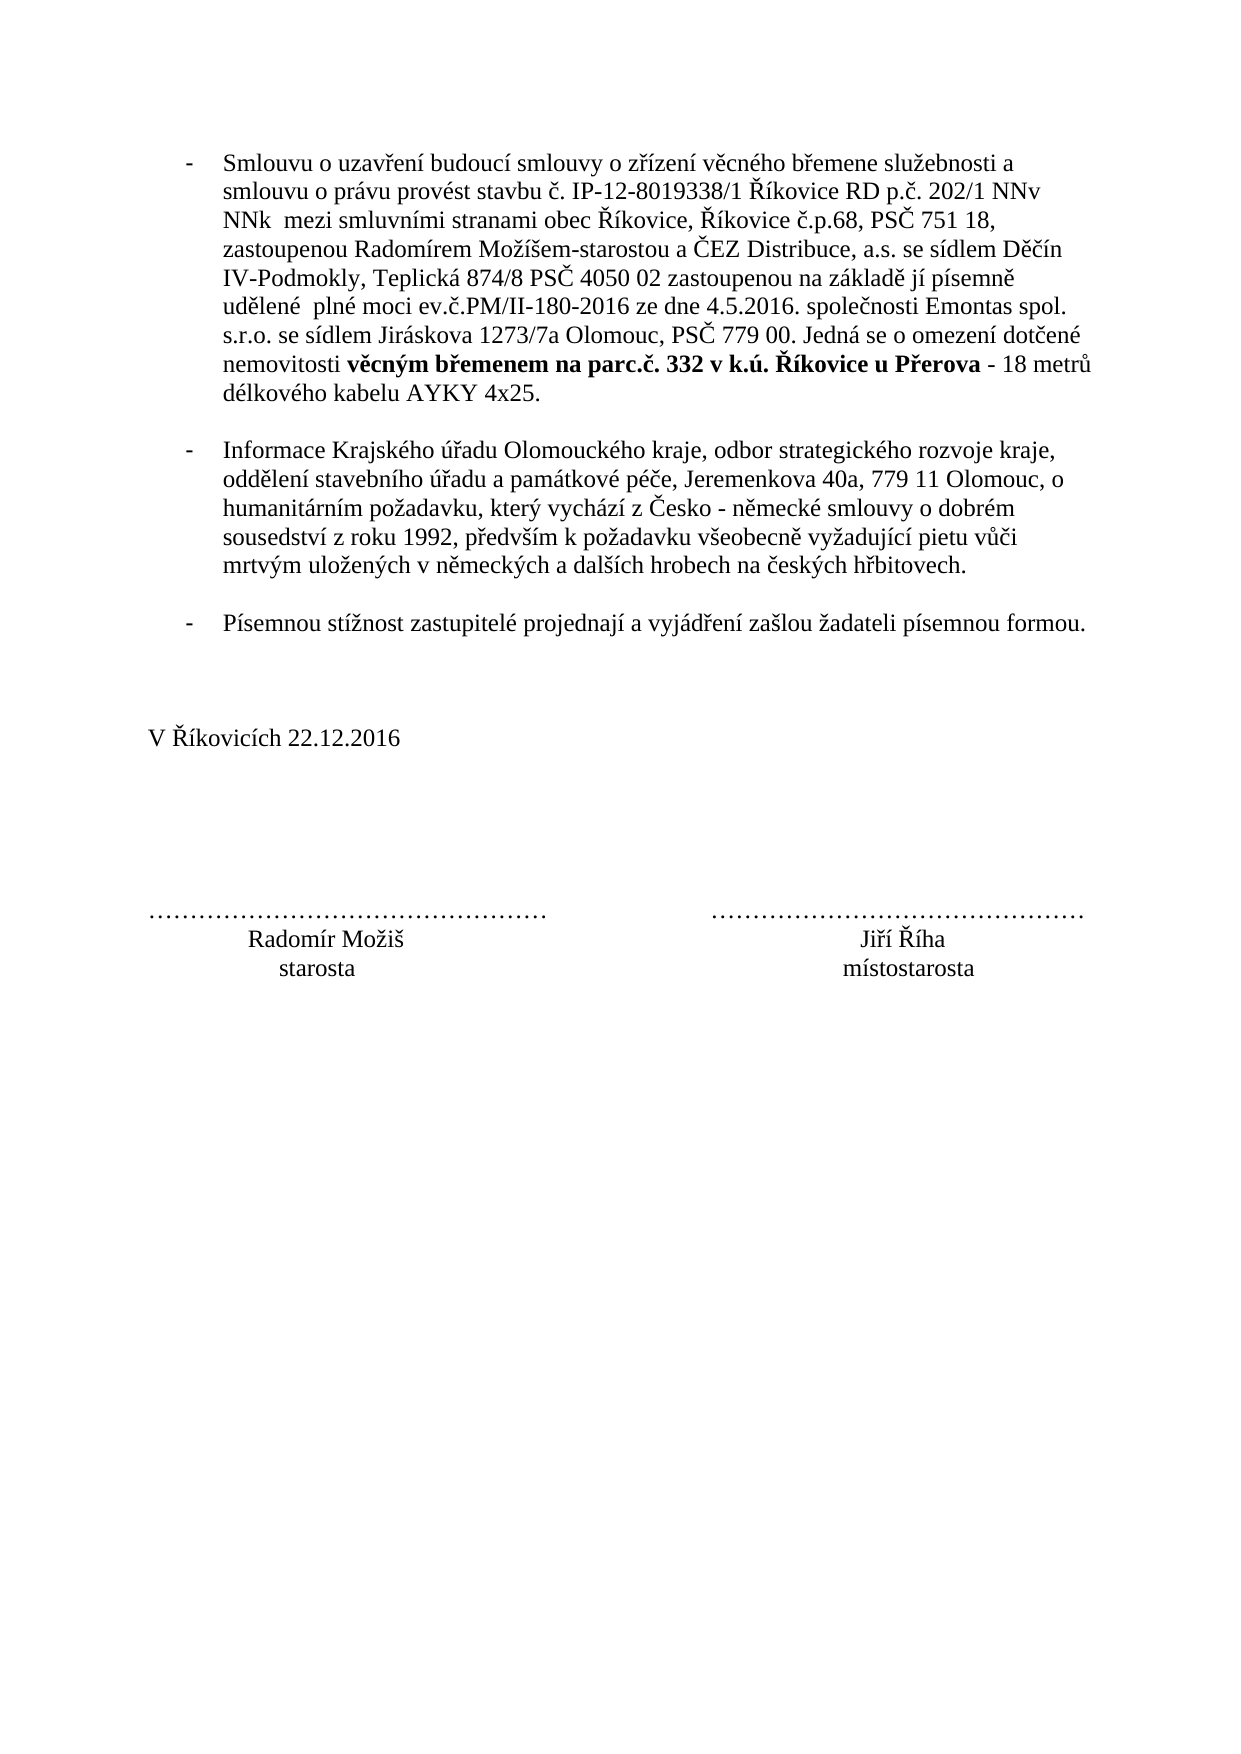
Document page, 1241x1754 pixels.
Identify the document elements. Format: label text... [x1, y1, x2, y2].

text V Říkovicích 22.12.2016 [148, 723, 1093, 752]
list Informace Krajského úřadu Olomouckého kraje, odbor strategického rozvoje kraje, oddělení stavebního úřadu a památkové péče, Jeremenkova 40a, 779 11 Olomouc, o humanitárním požadavku, který vychází z Česko - německé smlouvy o dobrém sousedství z roku 1992, předvším k požadavku všeobecně vyžadující pietu vůči mrtvým uložených v německých a dalších hrobech na českých hřbitovech. [185, 435, 1093, 579]
list Písemnou stížnost zastupitelé projednají a vyjádření zašlou žadateli písemnou formou. [185, 608, 1093, 637]
text starosta místostarosta [148, 953, 1093, 982]
text ………………………………………… ……………………………………… [148, 895, 1093, 924]
text Radomír Možiš Jiří Říha [148, 924, 1093, 953]
list Smlouvu o uzavření budoucí smlouvy o zřízení věcného břemene služebnosti a smlouvu o právu provést stavbu č. IP-12-8019338/1 Říkovice RD p.č. 202/1 NNv NNk mezi smluvními stranami obec Říkovice, Říkovice č.p.68, PSČ 751 18, zastoupenou Radomírem Možíšem-starostou a ČEZ Distribuce, a.s. se sídlem Děčín IV-Podmokly, Teplická 874/8 PSČ 4050 02 zastoupenou na základě jí písemně udělené plné moci ev.č.PM/II-180-2016 ze dne 4.5.2016. společnosti Emontas spol. s.r.o. se sídlem Jiráskova 1273/7a Olomouc, PSČ 779 00. Jedná se o omezení dotčené nemovitosti věcným břemenem na parc.č. 332 v k.ú. Říkovice u Přerova - 18 metrů délkového kabelu AYKY 4x25. [185, 148, 1093, 406]
